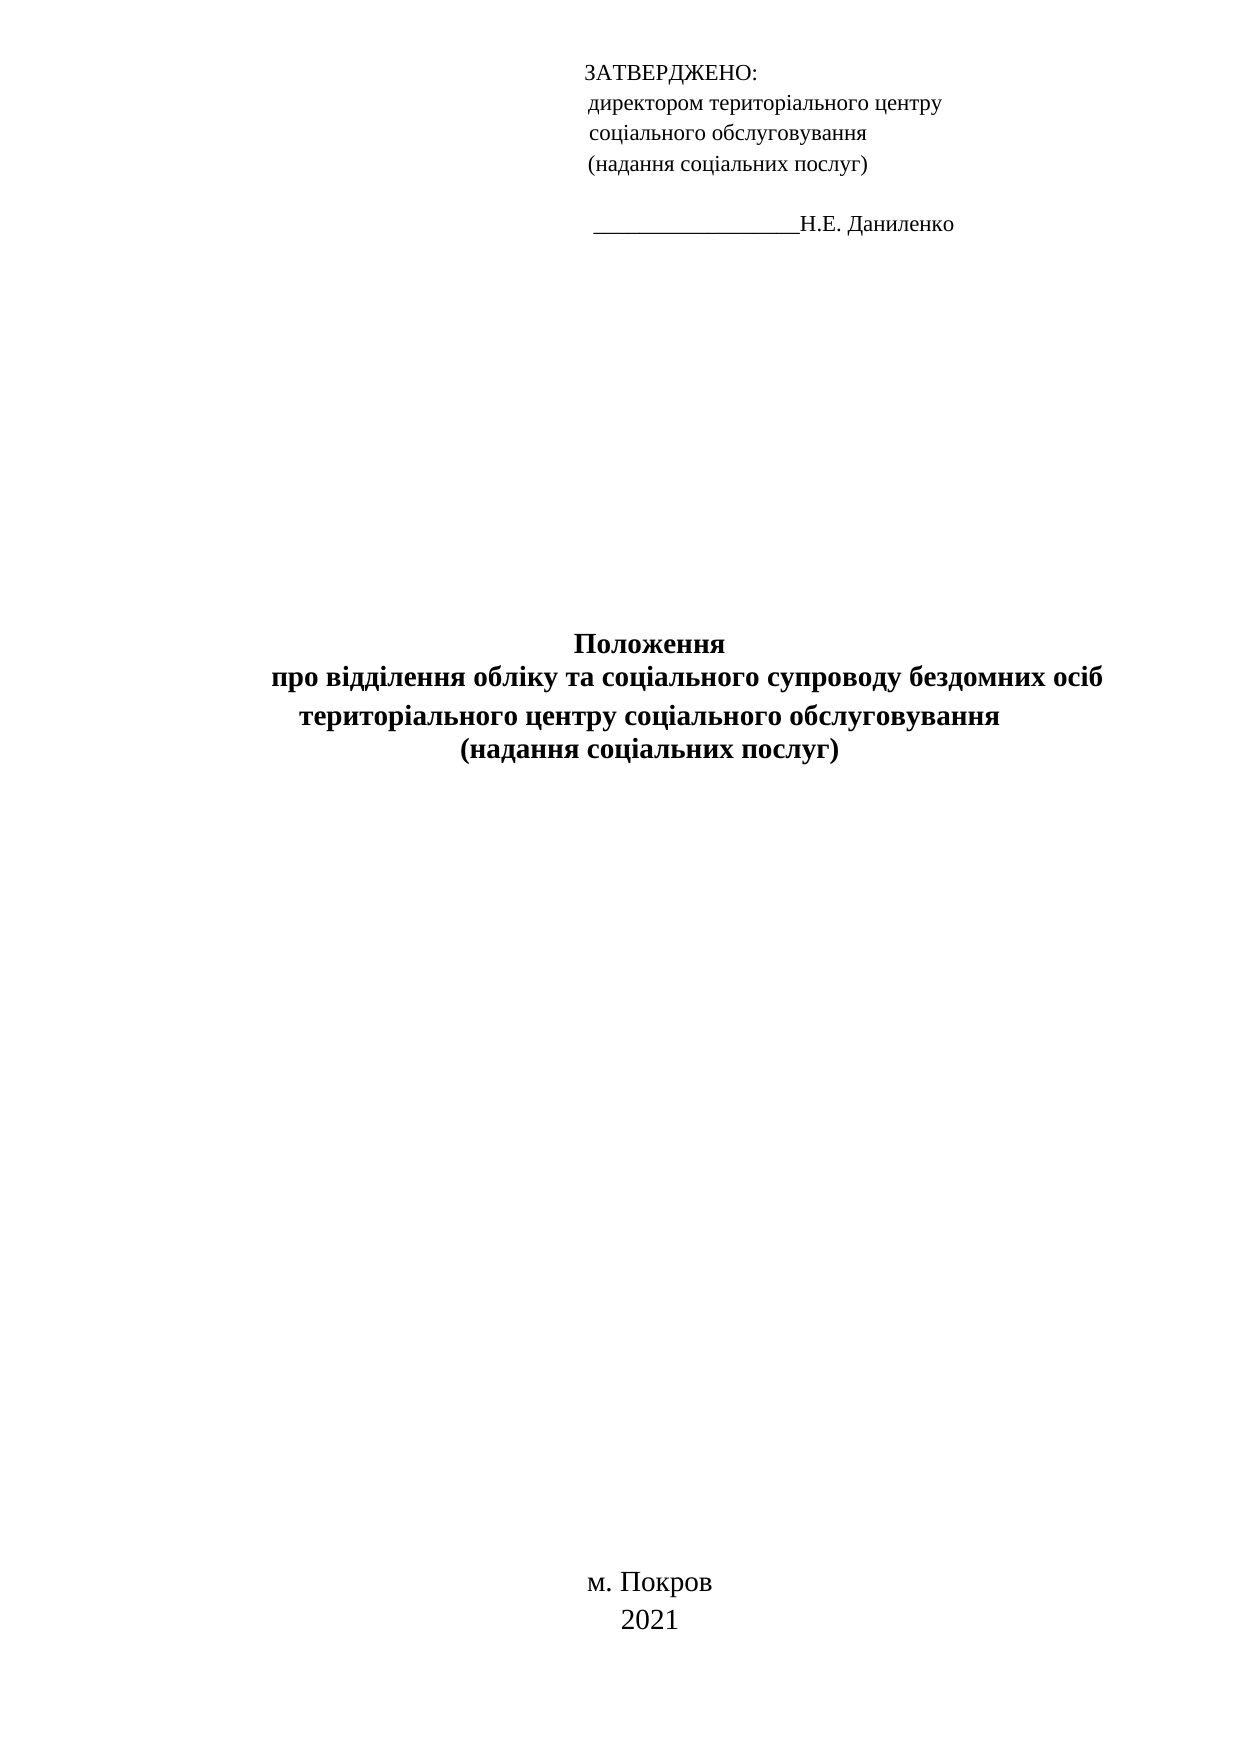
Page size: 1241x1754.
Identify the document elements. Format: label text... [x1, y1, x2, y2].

text соціального обслуговування [148, 119, 1029, 146]
text (надання соціальних послуг) [148, 731, 1152, 765]
text 2021 [148, 1602, 1152, 1636]
text Положення [148, 626, 1152, 659]
text __________________Н.Е. Даниленко [148, 210, 1029, 236]
text про відділення обліку та соціального супроводу бездомних осіб [148, 659, 1152, 693]
text директором територіального центру [148, 89, 1029, 116]
text (надання соціальних послуг) [148, 150, 1029, 176]
text м. Покров [148, 1564, 1152, 1597]
text територіального центру соціального обслуговування [148, 698, 1152, 731]
text ЗАТВЕРДЖЕНО: [148, 59, 1029, 85]
